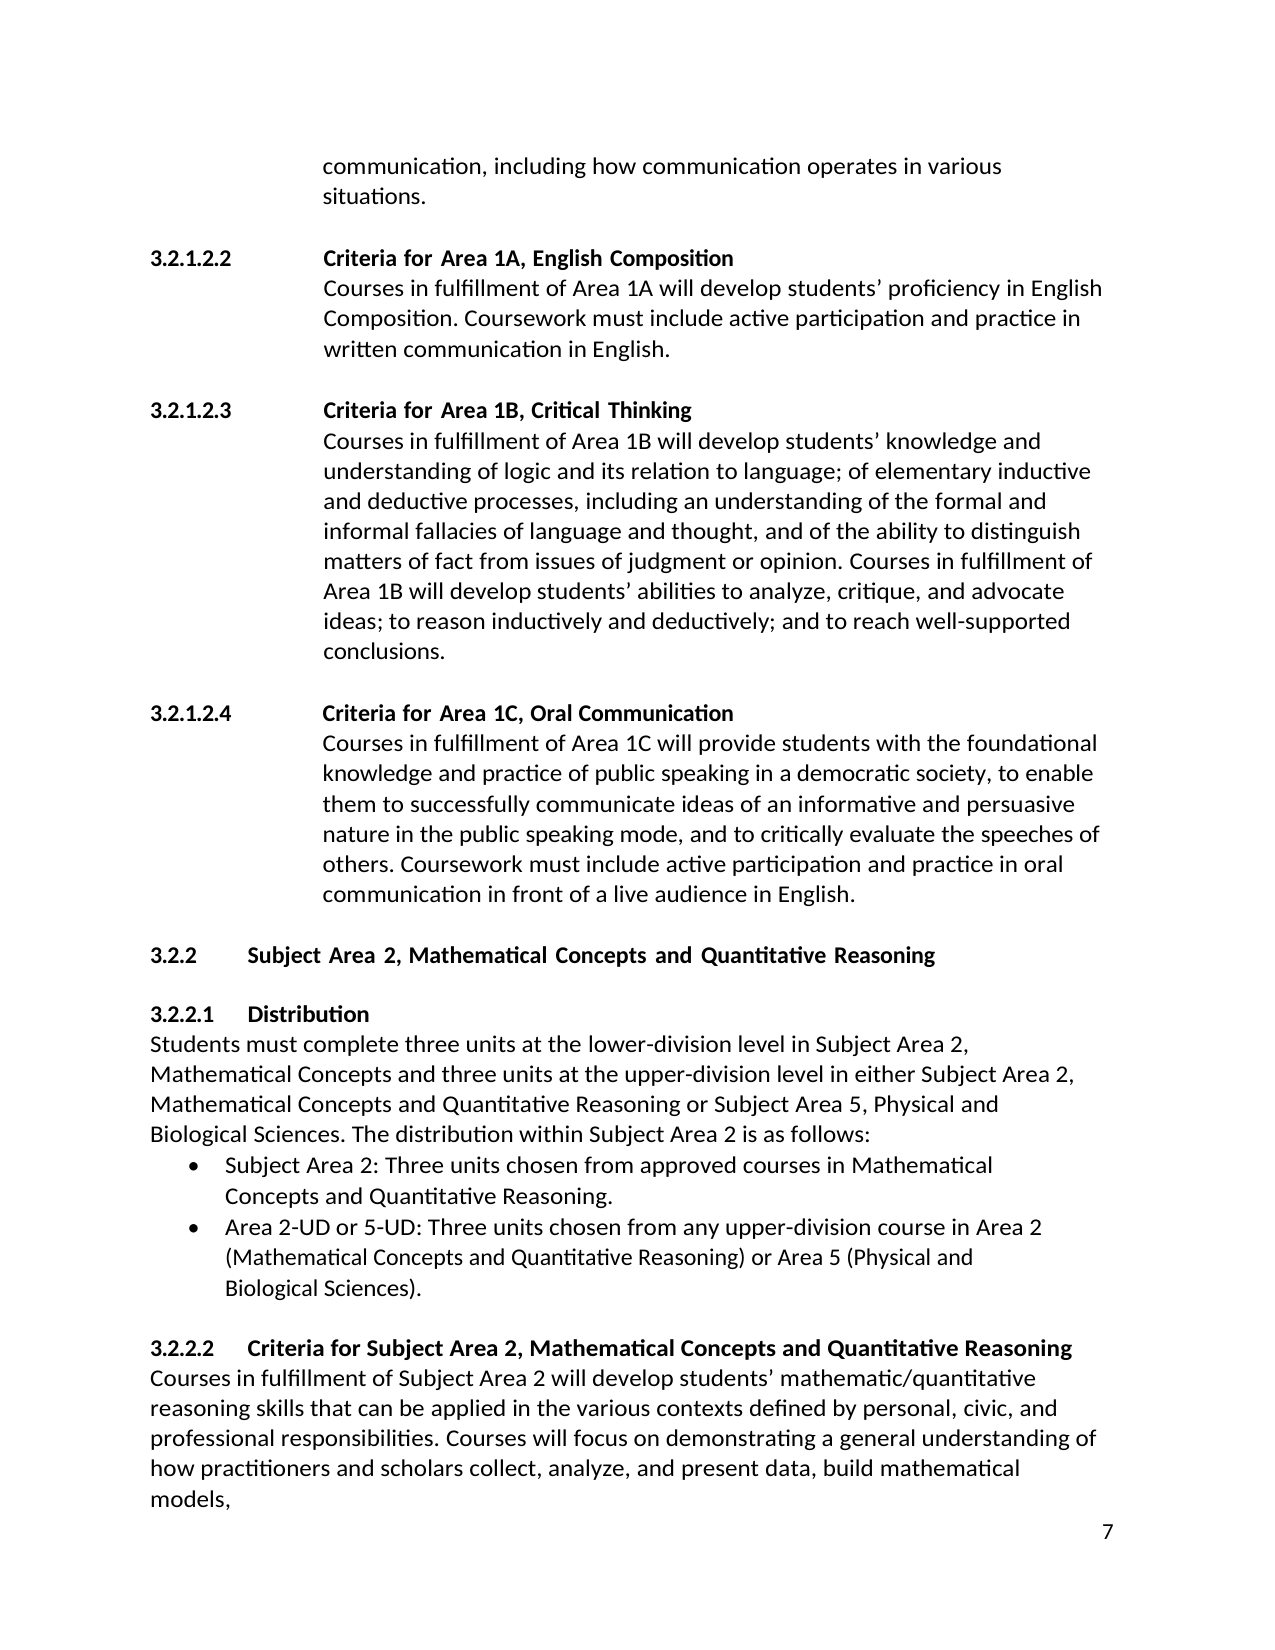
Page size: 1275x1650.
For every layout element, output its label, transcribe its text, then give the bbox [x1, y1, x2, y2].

list Subject Area 2: Three units chosen from approved courses in Mathematical Concepts and Quantitative Reasoning. [187, 1150, 1088, 1210]
subtitle Subject Area 2, Mathematical Concepts and Quantitative Reasoning [150, 940, 1137, 969]
text Courses in fulfillment of Area 1C will provide students with the foundational knowledge and practice of public speaking in a democratic society, to enable them to successfully communicate ideas of an informative and persuasive nature in the public speaking mode, and to critically evaluate the speeches of others. Coursework must include active participation and practice in oral communication in front of a live audience in English. [322, 728, 1100, 908]
list Distribution [150, 999, 1137, 1028]
text Students must complete three units at the lower-division level in Subject Area 2, Mathematical Concepts and three units at the upper-division level in either Subject Area 2, Mathematical Concepts and Quantitative Reasoning or Subject Area 5, Physical and Biological Sciences. The distribution within Subject Area 2 is as follows: [150, 1029, 1100, 1149]
text communication, including how communication operates in various situations. [322, 151, 1083, 211]
list Area 2-UD or 5-UD: Three units chosen from any upper-division course in Area 2 (Mathematical Concepts and Quantitative Reasoning) or Area 5 (Physical and Biological Sciences). [187, 1212, 1064, 1302]
subtitle Criteria for Area 1A, English Composition [150, 243, 1137, 272]
subtitle Criteria for Area 1C, Oral Communication [150, 698, 1137, 727]
list Criteria for Subject Area 2, Mathematical Concepts and Quantitative Reasoning Courses in fulfillment of Subject Area 2 will develop students’ mathematic/quantitative reasoning skills that can be applied in the various contexts defined by personal, civic, and professional responsibilities. Courses will focus on demonstrating a general understanding of how practitioners and scholars collect, analyze, and present data, build mathematical models, [150, 1333, 1102, 1513]
subtitle Criteria for Area 1B, Critical Thinking [150, 395, 1137, 424]
text Courses in fulfillment of Area 1A will develop students’ proficiency in English Composition. Coursework must include active participation and practice in written communication in English. [323, 273, 1137, 363]
text Courses in fulfillment of Area 1B will develop students’ knowledge and understanding of logic and its relation to language; of elementary inductive and deductive processes, including an understanding of the formal and informal fallacies of language and thought, and of the ability to distinguish matters of fact from issues of judgment or opinion. Courses in fulfillment of Area 1B will develop students’ abilities to analyze, critique, and advocate ideas; to reason inductively and deductively; and to reach well-supported conclusions. [323, 426, 1100, 666]
